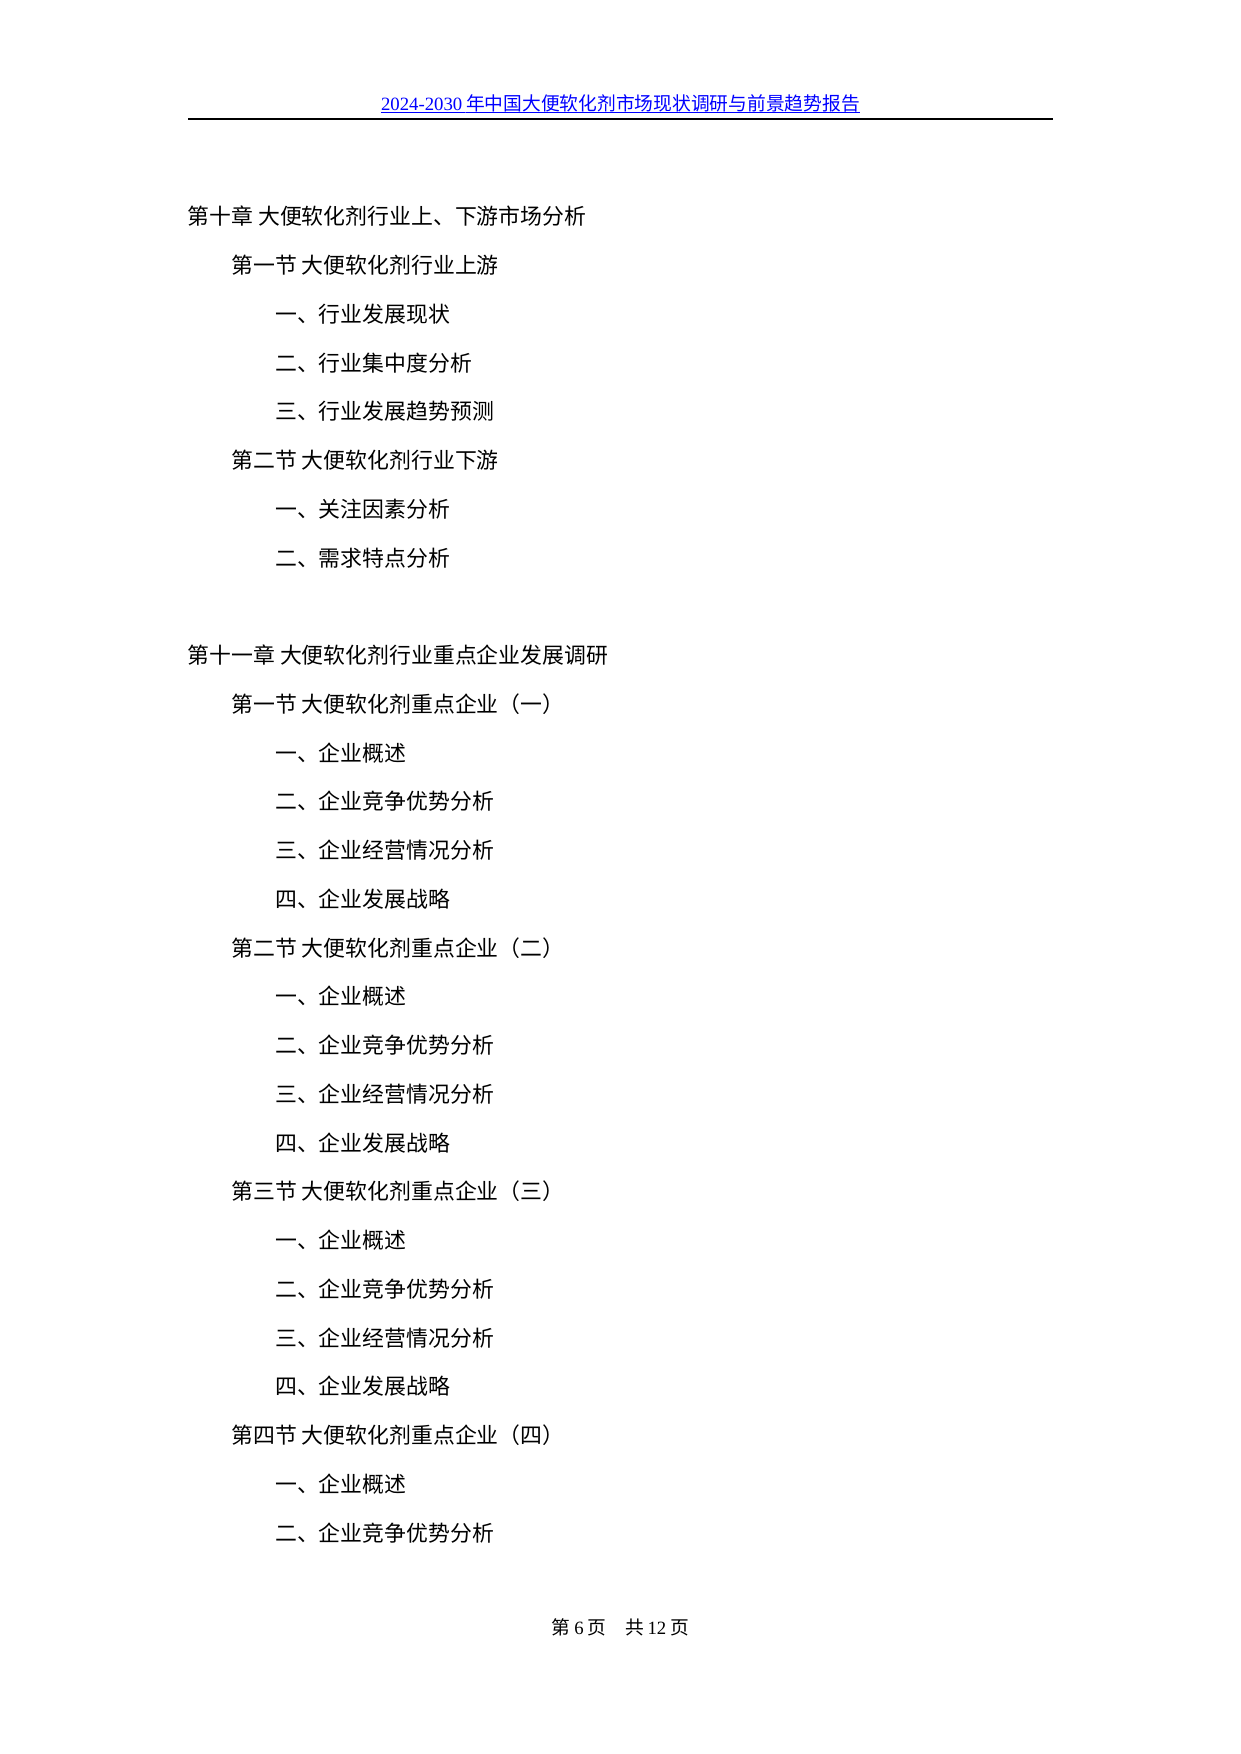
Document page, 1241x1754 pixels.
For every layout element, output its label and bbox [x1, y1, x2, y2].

text [187, 150, 1053, 1548]
